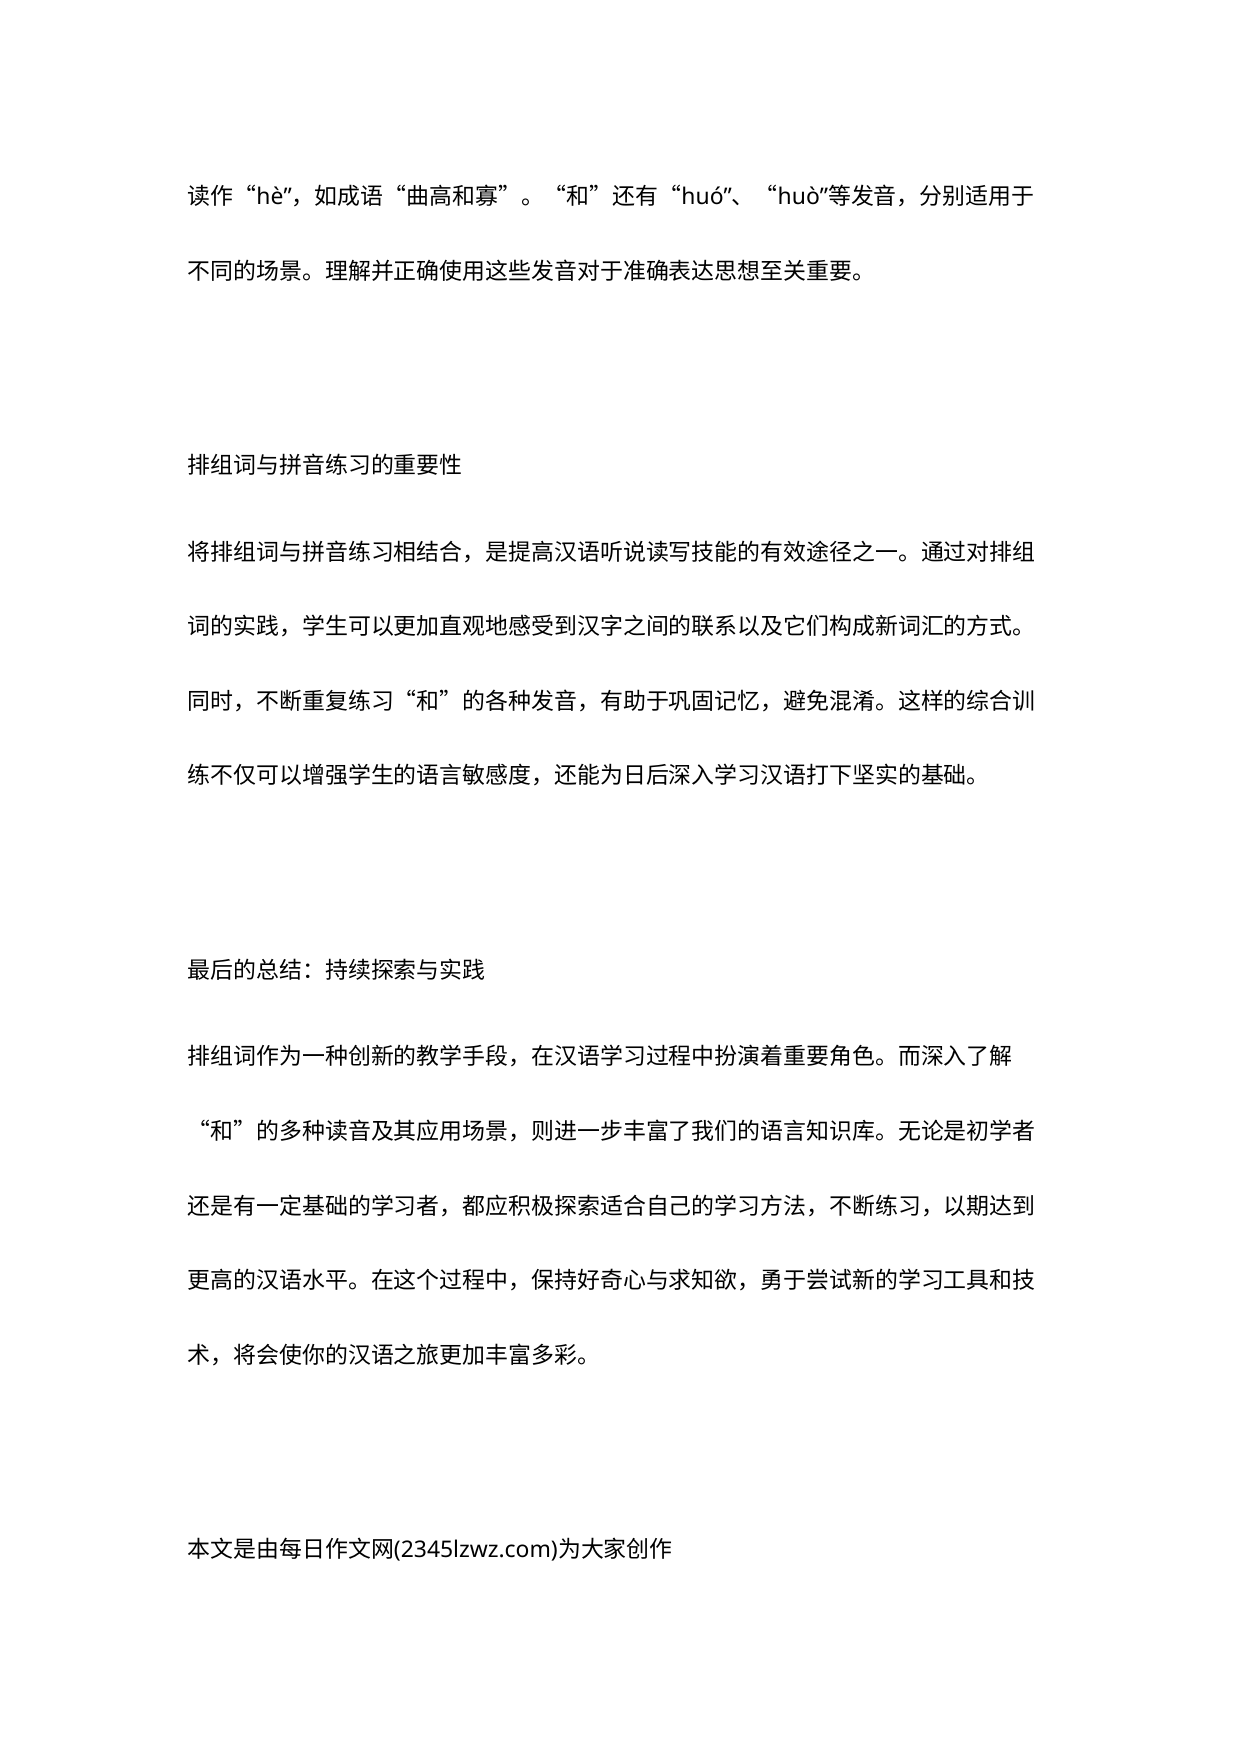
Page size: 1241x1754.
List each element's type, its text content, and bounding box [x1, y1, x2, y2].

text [187, 162, 1053, 302]
text 排组词作为一种创新的教学手段，在汉语学习过程中扮演着重要角色。而深入了解“和”的多种读音及其应用场景，则进一步丰富了我们的语言知识库。无论是初学者还是有一定基础的学习者，都应积极探索适合自己的学习方法，不断练习，以期达到更高的汉语水平。在这个过程中，保持好奇心与求知欲，勇于尝试新的学习工具和技术，将会使你的汉语之旅更加丰富多彩。 [187, 1022, 1053, 1386]
text 本文是由每日作文网(2345lzwz.com)为大家创作 [187, 1515, 1053, 1580]
text 将排组词与拼音练习相结合，是提高汉语听说读写技能的有效途径之一。通过对排组词的实践，学生可以更加直观地感受到汉字之间的联系以及它们构成新词汇的方式。同时，不断重复练习“和”的各种发音，有助于巩固记忆，避免混淆。这样的综合训练不仅可以增强学生的语言敏感度，还能为日后深入学习汉语打下坚实的基础。 [187, 517, 1053, 807]
text 排组词与拼音练习的重要性 [187, 431, 1053, 496]
text 最后的总结：持续探索与实践 [187, 936, 1053, 1001]
